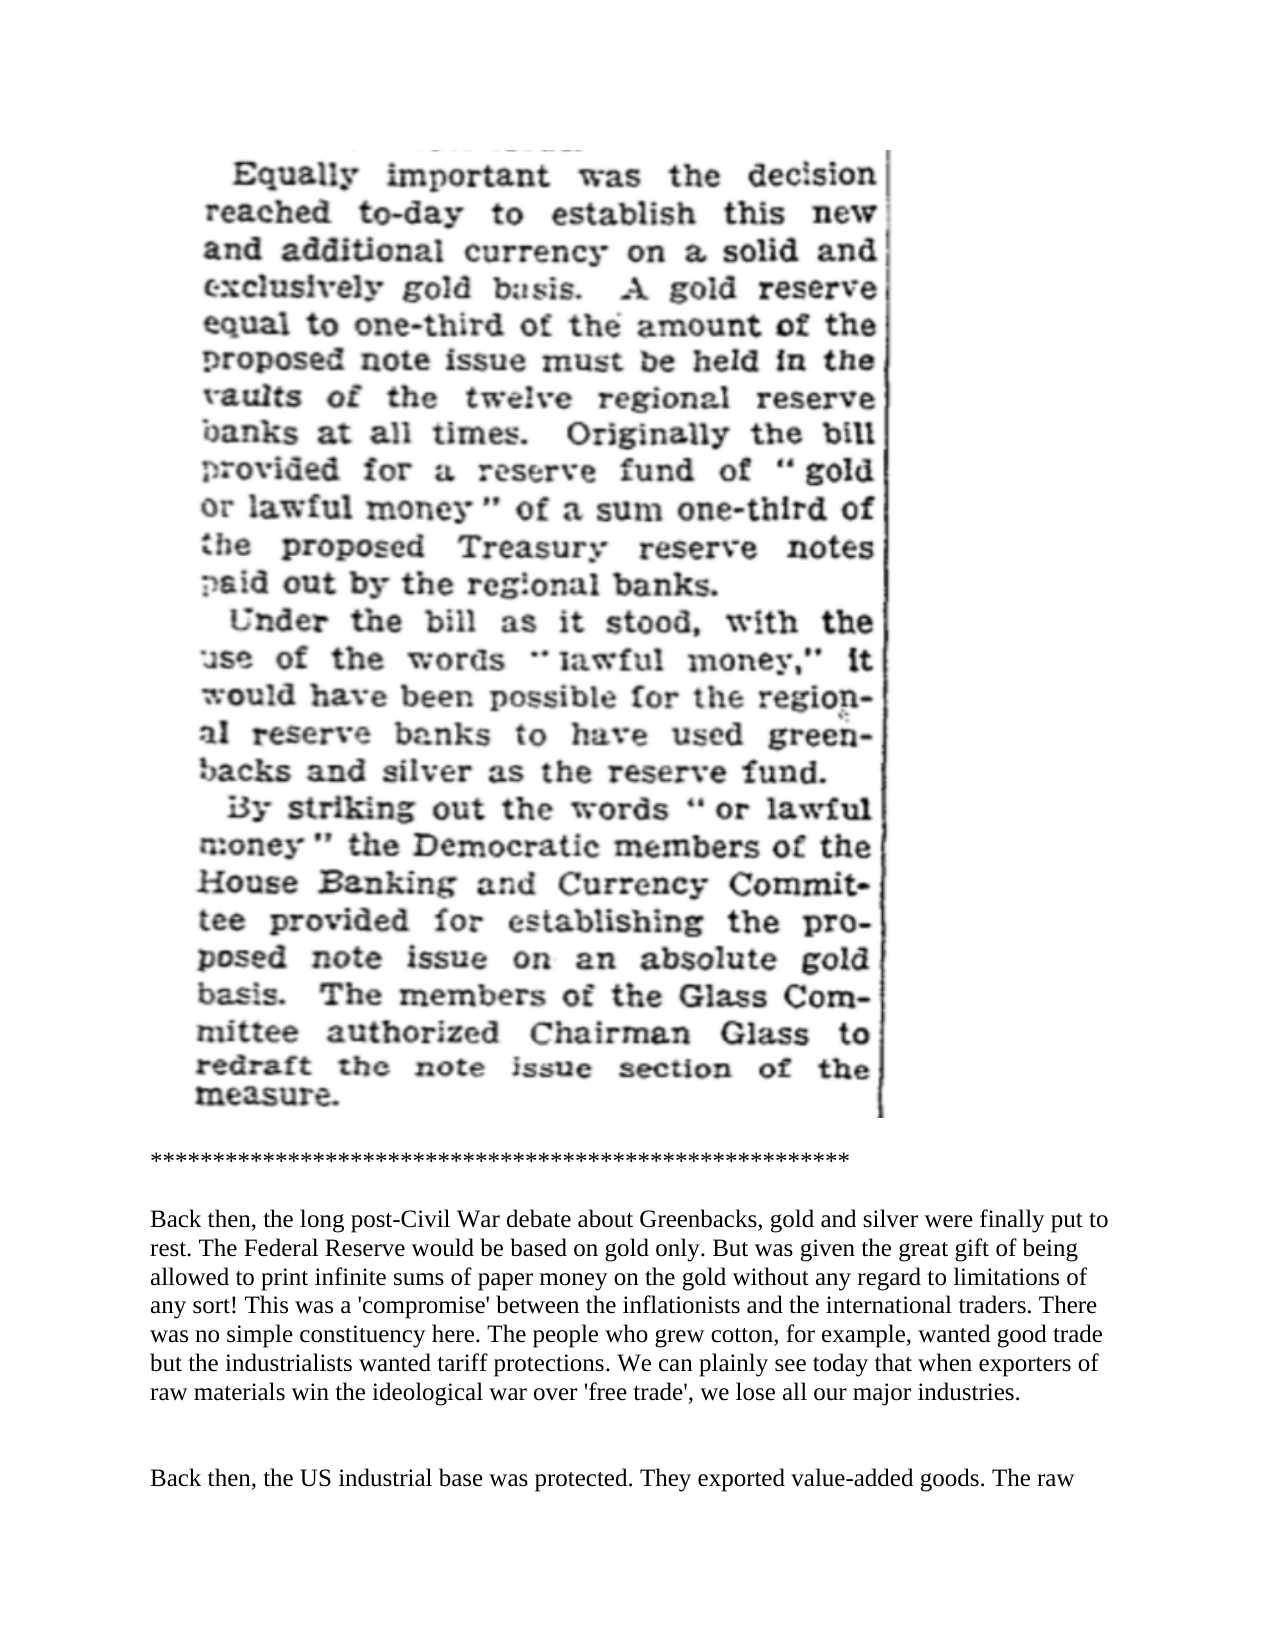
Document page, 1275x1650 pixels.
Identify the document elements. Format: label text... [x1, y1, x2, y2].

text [150, 1435, 1125, 1492]
text ******************************************************** [150, 1146, 1125, 1175]
picture [150, 150, 893, 1118]
text Back then, the long post-Civil War debate about Greenbacks, gold and silver were finally put to rest. The Federal Reserve would be based on gold only. But was given the great gift of being allowed to print infinite sums of paper money on the gold without any regard to limitations of any sort! This was a 'compromise' between the inflationists and the international traders. There was no simple constituency here. The people who grew cotton, for example, wanted good trade but the industrialists wanted tariff protections. We can plainly see today that when exporters of raw materials win the ideological war over 'free trade', we lose all our major industries. [150, 1204, 1125, 1406]
